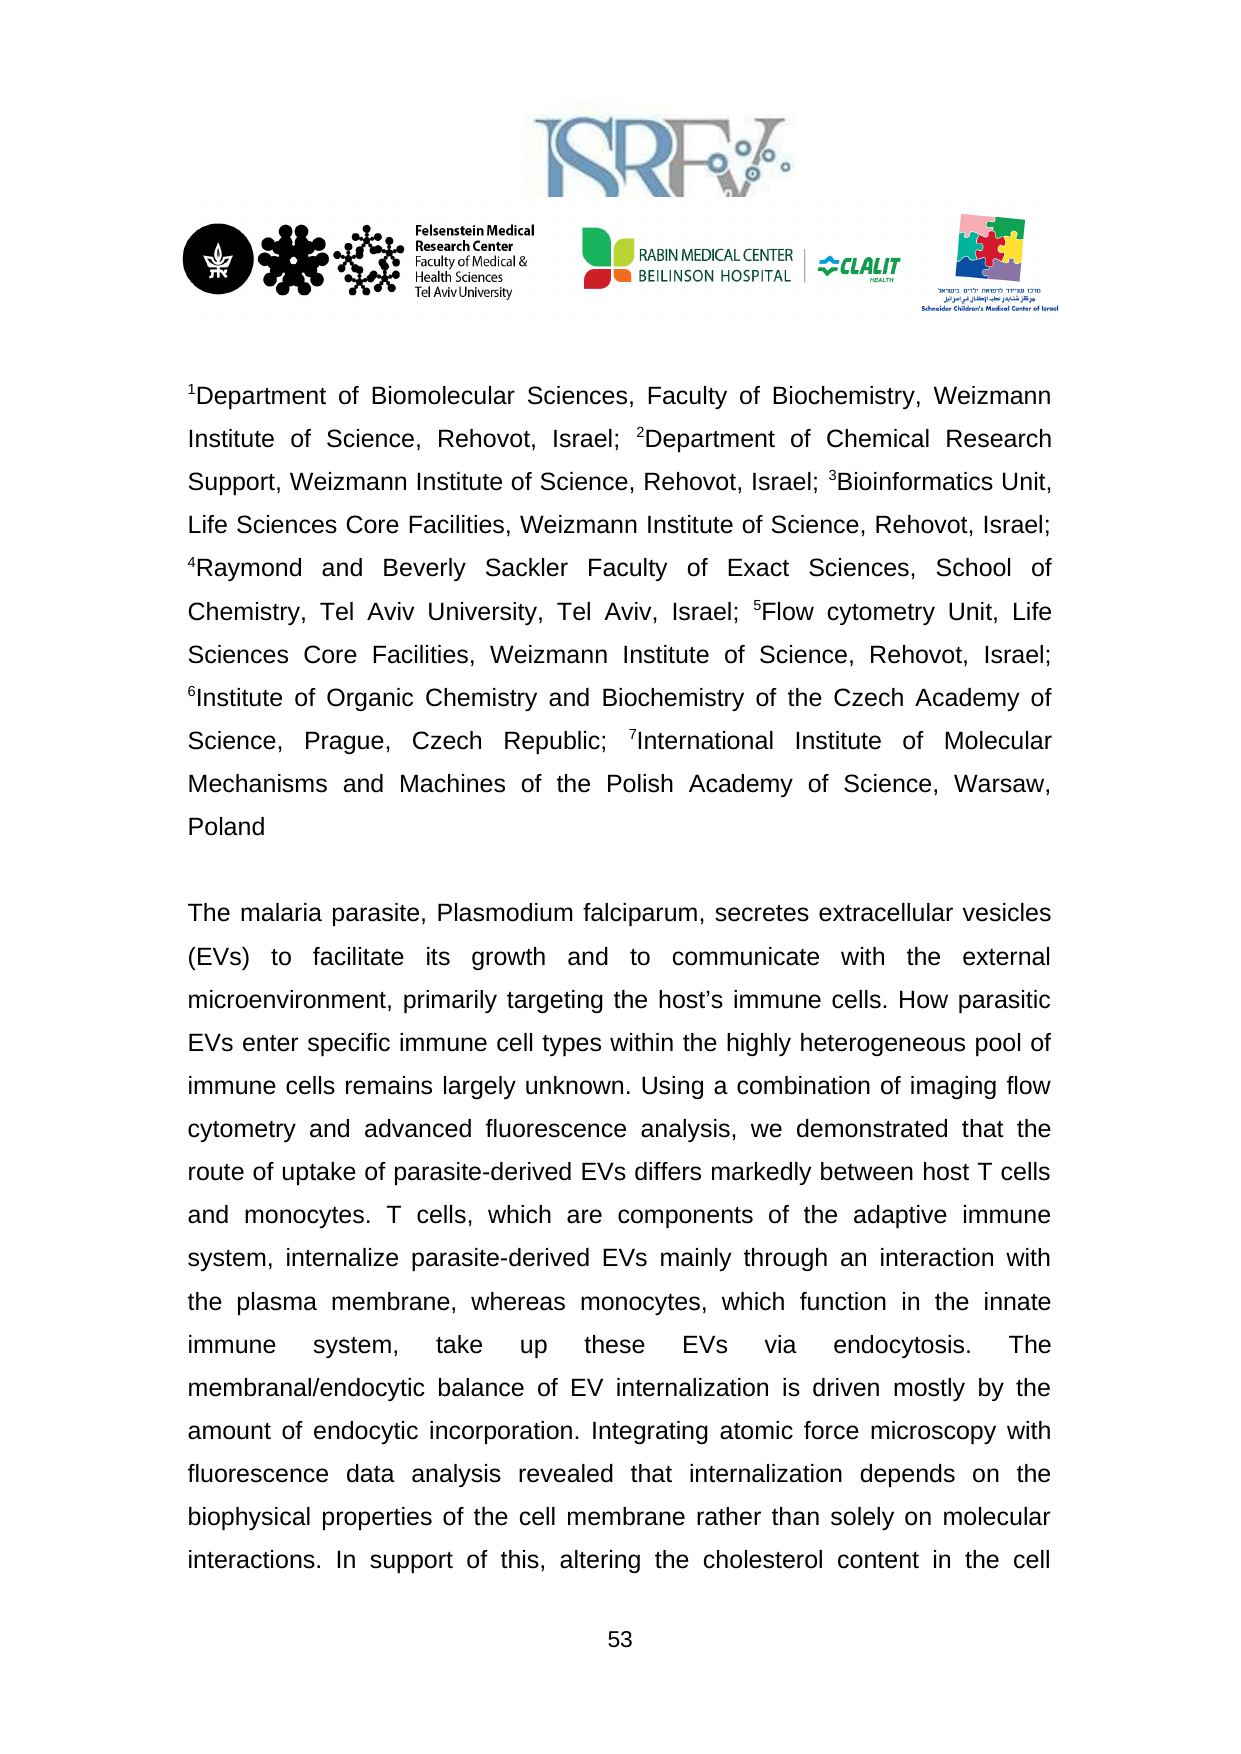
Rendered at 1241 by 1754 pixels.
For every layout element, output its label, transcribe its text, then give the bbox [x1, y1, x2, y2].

text 1Department of Biomolecular Sciences, Faculty of Biochemistry, Weizmann Institute of Science, Rehovot, Israel; 2Department of Chemical Research Support, Weizmann Institute of Science, Rehovot, Israel; 3Bioinformatics Unit, Life Sciences Core Facilities, Weizmann Institute of Science, Rehovot, Israel; 4Raymond and Beverly Sackler Faculty of Exact Sciences, School of Chemistry, Tel Aviv University, Tel Aviv, Israel; 5Flow cytometry Unit, Life Sciences Core Facilities, Weizmann Institute of Science, Rehovot, Israel; 6Institute of Organic Chemistry and Biochemistry of the Czech Academy of Science, Prague, Czech Republic; 7International Institute of Molecular Mechanisms and Machines of the Polish Academy of Science, Warsaw, Poland [187, 381, 1053, 841]
picture [180, 101, 1060, 329]
